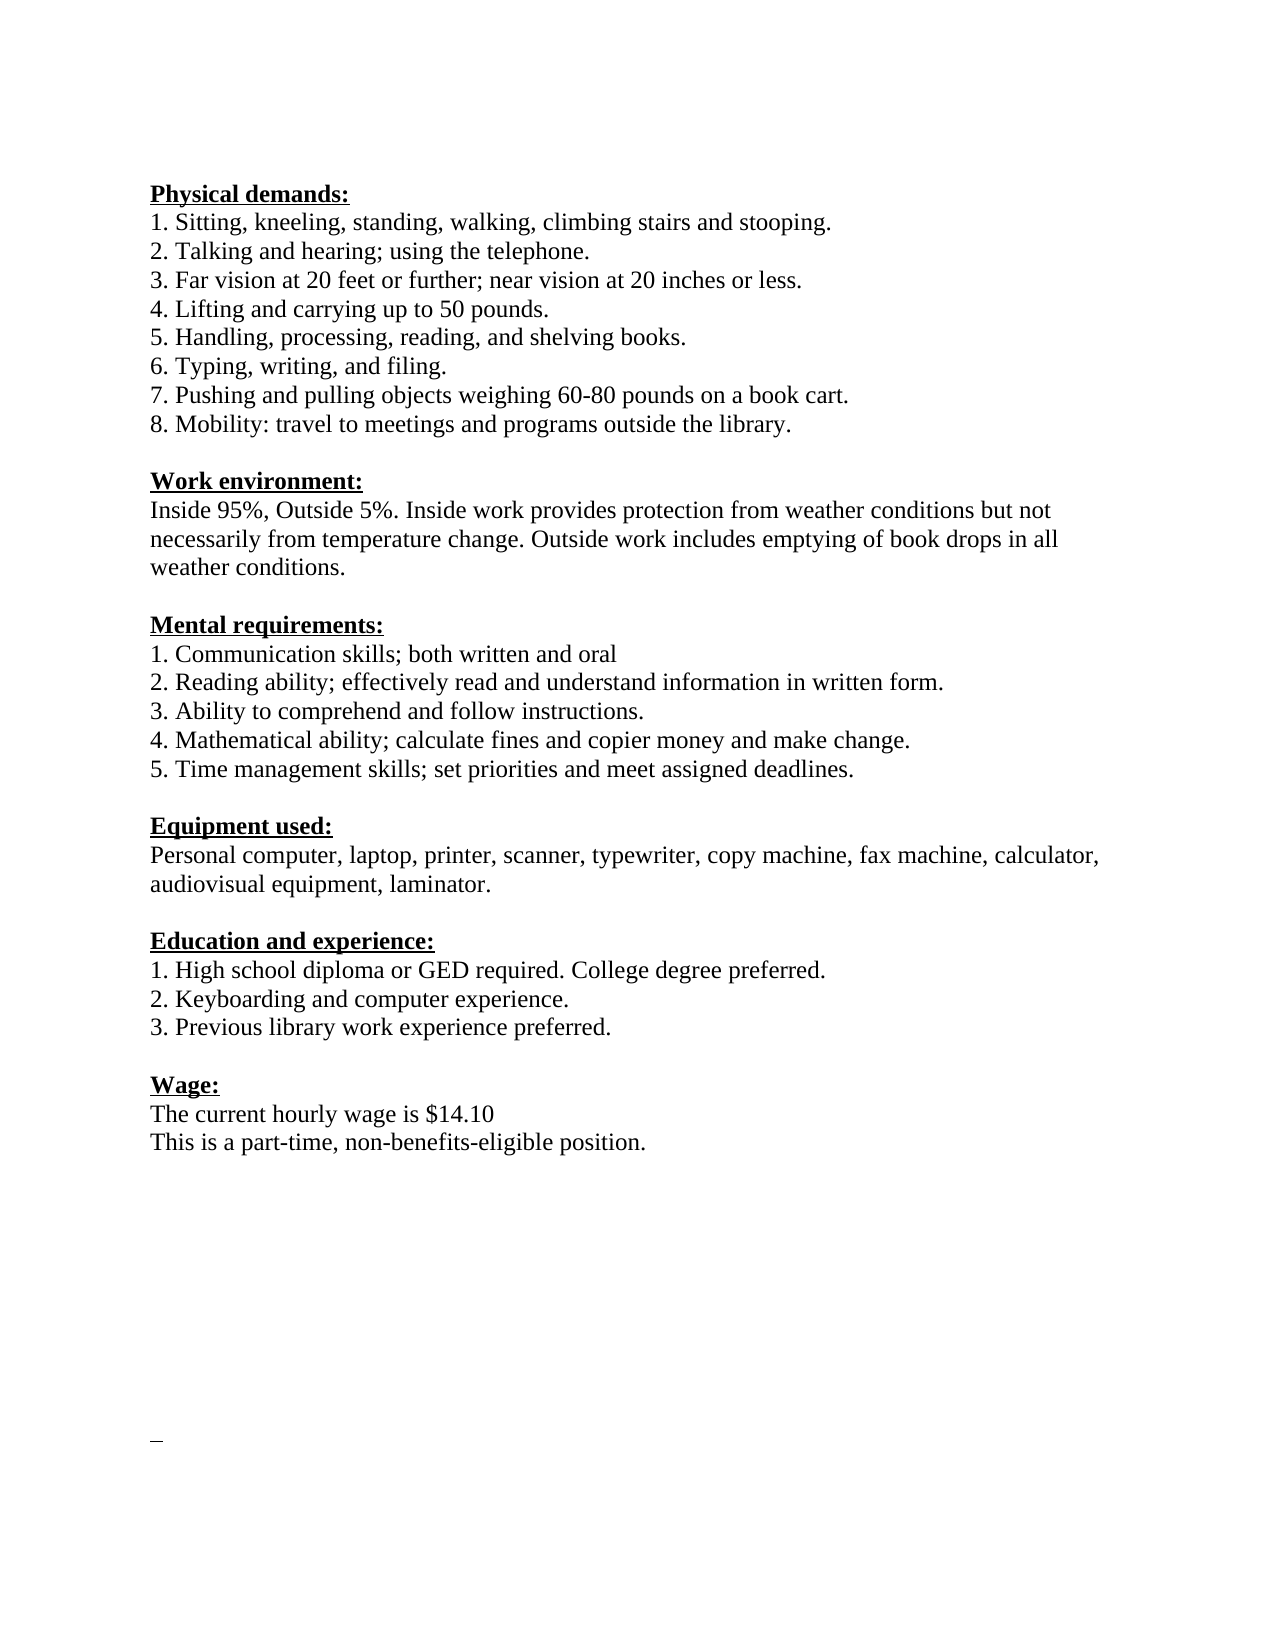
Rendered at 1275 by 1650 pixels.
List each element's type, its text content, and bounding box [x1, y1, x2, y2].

text 1. High school diploma or GED required. College degree preferred. [150, 955, 1125, 984]
text 4. Mathematical ability; calculate fines and copier money and make change. [150, 725, 1125, 754]
text 1. Communication skills; both written and oral [150, 639, 1125, 667]
text 2. Reading ability; effectively read and understand information in written form. [150, 667, 1125, 696]
text 4. Lifting and carrying up to 50 pounds. [150, 294, 1125, 322]
text Work environment: [150, 466, 1125, 495]
text 3. Previous library work experience preferred. [150, 1012, 1125, 1041]
text Inside 95%, Outside 5%. Inside work provides protection from weather conditions but not necessarily from temperature change. Outside work includes emptying of book drops in all weather conditions. [150, 495, 1125, 581]
text Personal computer, laptop, printer, scanner, typewriter, copy machine, fax machine, calculator, audiovisual equipment, laminator. [150, 840, 1125, 897]
text Physical demands: [150, 179, 1125, 207]
text The current hourly wage is $14.10 [150, 1099, 1125, 1127]
text 7. Pushing and pulling objects weighing 60-80 pounds on a book cart. [150, 380, 1125, 409]
text 3. Ability to comprehend and follow instructions. [150, 696, 1125, 725]
text Mental requirements: [150, 610, 1125, 639]
text 5. Handling, processing, reading, and shelving books. [150, 322, 1125, 351]
text Wage: [150, 1070, 1125, 1099]
text Education and experience: [150, 926, 1125, 955]
text 5. Time management skills; set priorities and meet assigned deadlines. [150, 754, 1125, 782]
text 2. Talking and hearing; using the telephone. [150, 236, 1125, 265]
text 2. Keyboarding and computer experience. [150, 984, 1125, 1012]
text 3. Far vision at 20 feet or further; near vision at 20 inches or less. [150, 265, 1125, 294]
text Equipment used: [150, 811, 1125, 840]
text This is a part-time, non-benefits-eligible position. [150, 1127, 1125, 1156]
text 1. Sitting, kneeling, standing, walking, climbing stairs and stooping. [150, 207, 1125, 236]
text 6. Typing, writing, and filing. [150, 351, 1125, 380]
text 8. Mobility: travel to meetings and programs outside the library. [150, 409, 1125, 437]
